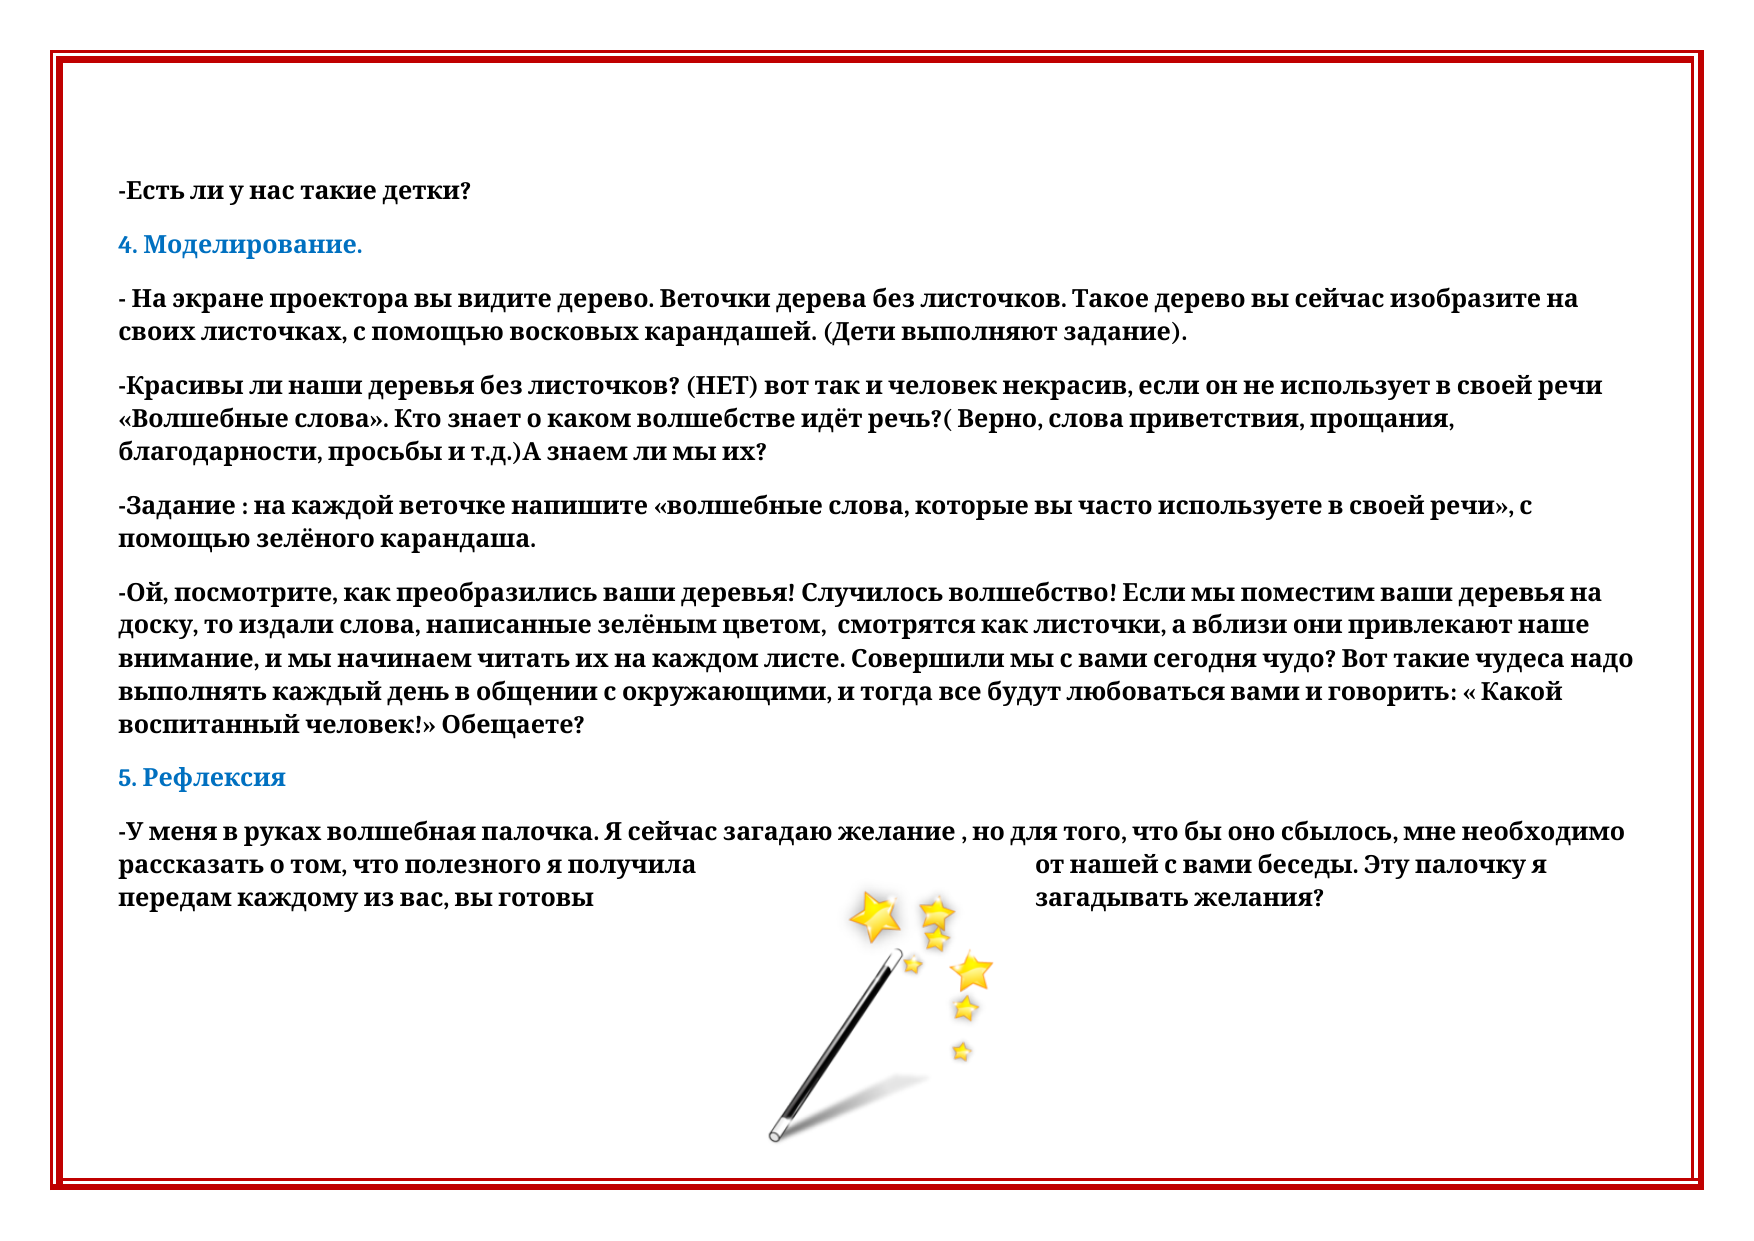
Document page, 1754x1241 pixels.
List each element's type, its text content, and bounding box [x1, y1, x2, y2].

picture [737, 873, 1017, 1152]
text -Красивы ли наши деревья без листочков? (НЕТ) вот так и человек некрасив, если он не использует в своей речи «Волшебные слова». Кто знает о каком волшебстве идёт речь?( Верно, слова приветствия, прощания, благодарности, просьбы и т.д.)А знаем ли мы их? [118, 372, 1636, 466]
text -У меня в руках волшебная палочка. Я сейчас загадаю желание , но для того, что бы оно сбылось, мне необходимо рассказать о том, что полезного я получила от нашей с вами беседы. Эту палочку я передам каждому из вас, вы готовы загадывать желания? [118, 818, 1636, 913]
text 5. Рефлексия [118, 764, 1636, 793]
text -Есть ли у нас такие детки? [118, 177, 1636, 206]
text - На экране проектора вы видите дерево. Веточки дерева без листочков. Такое дерево вы сейчас изобразите на своих листочках, с помощью восковых карандашей. (Дети выполняют задание). [118, 285, 1636, 347]
text 4. Моделирование. [118, 231, 1636, 260]
text -Ой, посмотрите, как преобразились ваши деревья! Случилось волшебство! Если мы поместим ваши деревья на доску, то издали слова, написанные зелёным цветом, смотрятся как листочки, а вблизи они привлекают наше внимание, и мы начинаем читать их на каждом листе. Совершили мы с вами сегодня чудо? Вот такие чудеса надо выполнять каждый день в общении с окружающими, и тогда все будут любоваться вами и говорить: « Какой воспитанный человек!» Обещаете? [118, 578, 1636, 739]
text -Задание : на каждой веточке напишите «волшебные слова, которые вы часто используете в своей речи», с помощью зелёного карандаша. [118, 492, 1636, 553]
